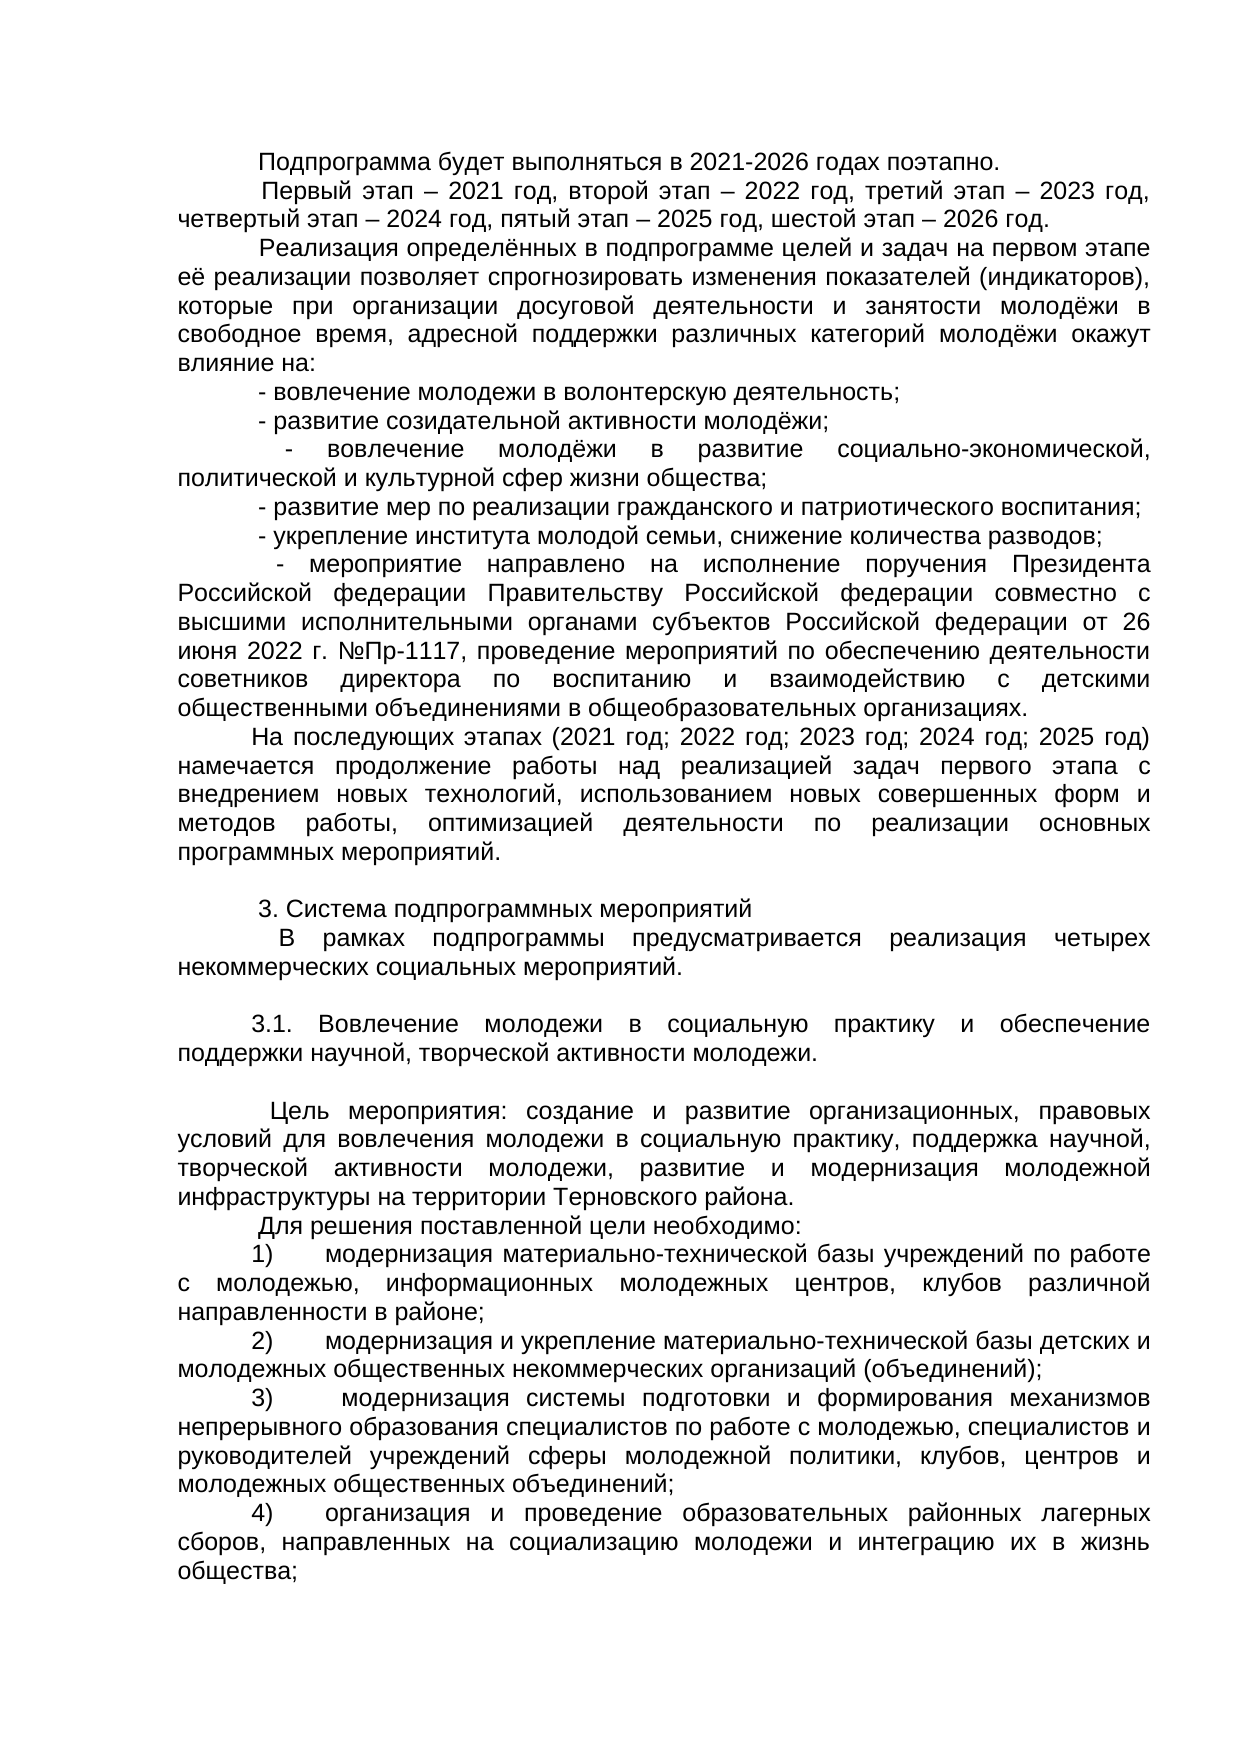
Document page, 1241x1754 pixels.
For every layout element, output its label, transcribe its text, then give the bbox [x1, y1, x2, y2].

list организация и проведение образовательных районных лагерных сборов, направленных на социализацию молодежи и интеграцию их в жизнь общества; [177, 1498, 1152, 1584]
text - развитие мер по реализации гражданского и патриотического воспитания; [177, 492, 1152, 521]
text Для решения поставленной цели необходимо: [177, 1211, 1152, 1239]
list модернизация материально-технической базы учреждений по работе с молодежью, информационных молодежных центров, клубов различной направленности в районе; [177, 1239, 1152, 1326]
text - укрепление института молодой семьи, снижение количества разводов; [177, 521, 1152, 549]
text Первый этап – 2021 год, второй этап – 2022 год, третий этап – 2023 год, четвертый этап – 2024 год, пятый этап – 2025 год, шестой этап – 2026 год. [177, 176, 1152, 233]
list модернизация системы подготовки и формирования механизмов непрерывного образования специалистов по работе с молодежью, специалистов и руководителей учреждений сферы молодежной политики, клубов, центров и молодежных общественных объединений; [177, 1383, 1152, 1498]
text Подпрограмма будет выполняться в 2021-2026 годах поэтапно. [177, 147, 1152, 176]
text - развитие созидательной активности молодёжи; [177, 406, 1152, 434]
list модернизация и укрепление материально-технической базы детских и молодежных общественных некоммерческих организаций (объединений); [177, 1326, 1152, 1383]
text На последующих этапах (2021 год; 2022 год; 2023 год; 2024 год; 2025 год) намечается продолжение работы над реализацией задач первого этапа с внедрением новых технологий, использованием новых совершенных форм и методов работы, оптимизацией деятельности по реализации основных программных мероприятий. [177, 722, 1152, 866]
text Реализация определённых в подпрограмме целей и задач на первом этапе её реализации позволяет спрогнозировать изменения показателей (индикаторов), которые при организации досуговой деятельности и занятости молодёжи в свободное время, адресной поддержки различных категорий молодёжи окажут влияние на: [177, 233, 1152, 377]
text - мероприятие направлено на исполнение поручения Президента Российской федерации Правительству Российской федерации совместно с высшими исполнительными органами субъектов Российской федерации от 26 июня . №Пр-1117, проведение мероприятий по обеспечению деятельности советников директора по воспитанию и взаимодействию с детскими общественными объединениями в общеобразовательных организациях. [177, 549, 1152, 722]
text 3. Система подпрограммных мероприятий [177, 894, 1152, 923]
text 3.1. Вовлечение молодежи в социальную практику и обеспечение поддержки научной, творческой активности молодежи. [177, 1009, 1152, 1067]
text Цель мероприятия: создание и развитие организационных, правовых условий для вовлечения молодежи в социальную практику, поддержка научной, творческой активности молодежи, развитие и модернизация молодежной инфраструктуры на территории Терновского района. [177, 1096, 1152, 1211]
text - вовлечение молодежи в волонтерскую деятельность; [177, 377, 1152, 406]
text - вовлечение молодёжи в развитие социально-экономической, политической и культурной сфер жизни общества; [177, 434, 1152, 492]
text В рамках подпрограммы предусматривается реализация четырех некоммерческих социальных мероприятий. [177, 923, 1152, 981]
